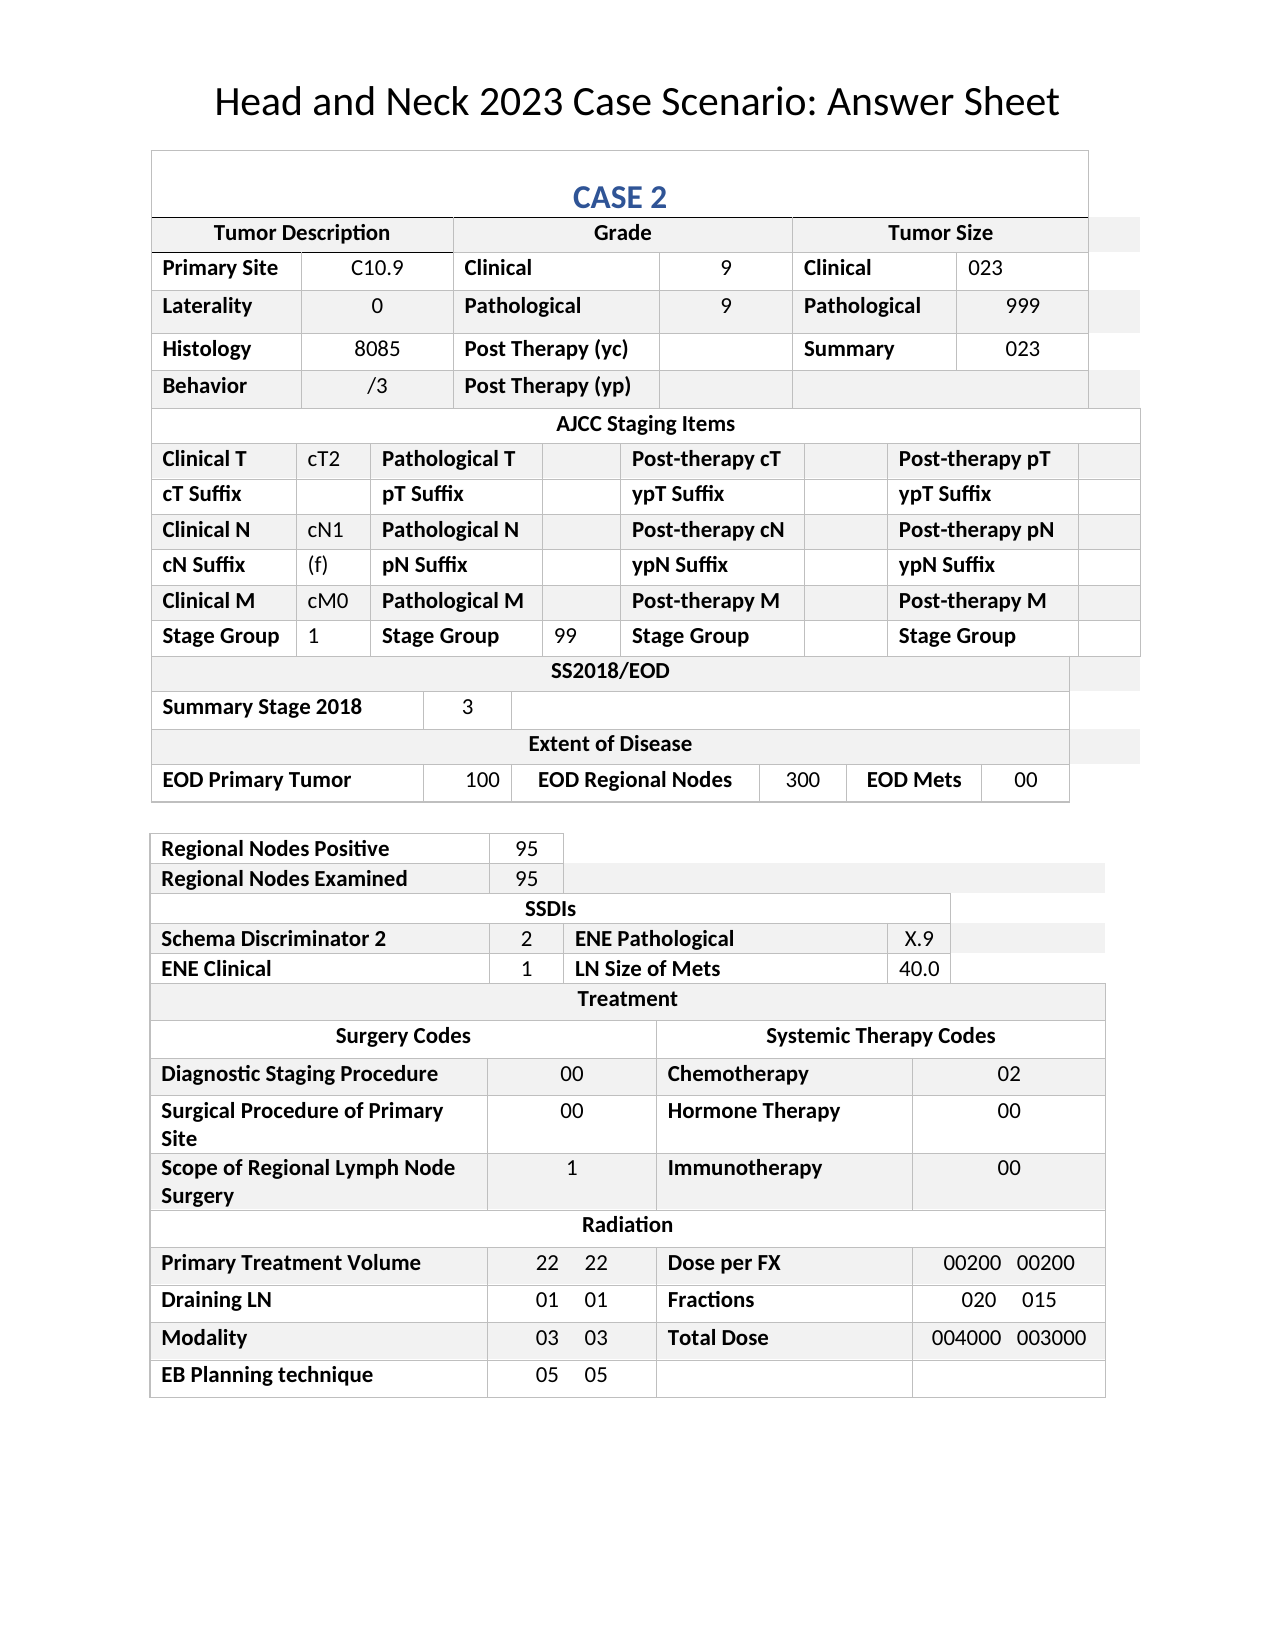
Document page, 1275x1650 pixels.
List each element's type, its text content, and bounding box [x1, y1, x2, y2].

table_cell 999 [957, 291, 1088, 333]
table_cell Radiation [151, 1211, 1105, 1247]
table_cell 2 [490, 924, 563, 953]
table_cell ypT Suffix [888, 480, 1078, 514]
table_cell Treatment [151, 984, 1105, 1020]
table_cell [1079, 621, 1140, 656]
table_cell 8085 [302, 334, 453, 370]
table_cell EOD Regional Nodes [512, 765, 759, 801]
table_cell pT Suffix [371, 480, 542, 514]
table_cell Stage Group [371, 621, 542, 656]
table_cell Tumor Description [152, 218, 453, 252]
table_cell Modality [151, 1323, 487, 1359]
table_cell ypN Suffix [888, 550, 1078, 585]
table_header 95 [490, 834, 563, 863]
table_cell 0 [302, 291, 453, 333]
table_cell [543, 515, 620, 549]
table_cell Post-therapy pT [888, 444, 1078, 478]
table_cell cN Suffix [152, 550, 296, 585]
table_cell Post-therapy pN [888, 515, 1078, 549]
table_cell 40.0 [888, 954, 950, 983]
table_cell Primary Treatment Volume [151, 1248, 487, 1284]
table_cell 9 [660, 291, 792, 333]
table_cell Extent of Disease [152, 730, 1069, 764]
table_cell [805, 621, 887, 656]
table_cell [660, 334, 792, 370]
table_cell Systemic Therapy Codes [657, 1021, 1105, 1058]
table_cell Immunotherapy [657, 1154, 912, 1209]
table_cell 1 [488, 1154, 656, 1209]
table_cell Post Therapy (yc) [454, 334, 659, 370]
table_cell [543, 550, 620, 585]
table_cell Draining LN [151, 1286, 487, 1322]
table_cell [805, 480, 887, 514]
table_cell [805, 550, 887, 585]
table_cell [543, 444, 620, 478]
table_cell cM0 [297, 586, 370, 620]
table_cell ypT Suffix [621, 480, 804, 514]
table_cell 300 [760, 765, 846, 801]
table_cell 05 05 [488, 1361, 656, 1397]
table_cell Behavior [152, 371, 301, 408]
table_cell 100 [424, 765, 511, 801]
table_cell cT2 [297, 444, 370, 478]
table_cell Post-therapy cN [621, 515, 804, 549]
table_cell EB Planning technique [151, 1361, 487, 1397]
table_cell AJCC Staging Items [152, 409, 1140, 443]
table_cell Clinical [454, 253, 659, 290]
table_cell Tumor Size [793, 218, 1088, 252]
table_cell Pathological M [371, 586, 542, 620]
table_cell Laterality [152, 291, 301, 333]
table_cell Histology [152, 334, 301, 370]
table_cell Pathological N [371, 515, 542, 549]
table_cell Clinical M [152, 586, 296, 620]
table_cell Summary Stage 2018 [152, 692, 423, 728]
table_cell [512, 692, 1069, 728]
table_cell Post Therapy (yp) [454, 371, 659, 408]
table_cell Pathological T [371, 444, 542, 478]
table_cell Hormone Therapy [657, 1096, 912, 1152]
table_cell 00 [488, 1096, 656, 1152]
table_header CASE 2 [152, 151, 1088, 217]
table_cell [1079, 515, 1140, 549]
table_cell 020 015 [913, 1286, 1105, 1322]
table_cell [793, 371, 1088, 408]
table_cell EOD Mets [847, 765, 981, 801]
table_cell [805, 515, 887, 549]
table_cell X.9 [888, 924, 950, 953]
table_cell Scope of Regional Lymph Node Surgery [151, 1154, 487, 1209]
table_cell pN Suffix [371, 550, 542, 585]
table_cell Regional Nodes Examined [151, 864, 489, 893]
table_cell Surgery Codes [151, 1021, 656, 1058]
table_cell Dose per FX [657, 1248, 912, 1284]
table_cell LN Size of Mets [564, 954, 887, 983]
table_cell [805, 444, 887, 478]
table_cell cN1 [297, 515, 370, 549]
table_cell 00 [982, 765, 1069, 801]
table_cell SS2018/EOD [152, 657, 1069, 691]
table_cell (f) [297, 550, 370, 585]
table_cell 02 [913, 1059, 1105, 1095]
table_cell Chemotherapy [657, 1059, 912, 1095]
table_cell Stage Group [621, 621, 804, 656]
table_cell Post-therapy M [888, 586, 1078, 620]
table_cell Grade [454, 218, 792, 252]
table_cell Stage Group [152, 621, 296, 656]
table_cell [297, 480, 370, 514]
table_cell 00 [488, 1059, 656, 1095]
table_cell [1079, 550, 1140, 585]
table_cell [1079, 586, 1140, 620]
table_cell 00 [913, 1096, 1105, 1152]
table_cell ENE Clinical [151, 954, 489, 983]
table_cell EOD Primary Tumor [152, 765, 423, 801]
table_header Regional Nodes Positive [151, 834, 489, 863]
table_cell 99 [543, 621, 620, 656]
table_cell Fractions [657, 1286, 912, 1322]
table_cell Pathological [454, 291, 659, 333]
table_cell Total Dose [657, 1323, 912, 1359]
table_cell [1079, 480, 1140, 514]
table_cell 01 01 [488, 1286, 656, 1322]
table_cell 023 [957, 334, 1088, 370]
table_cell ENE Pathological [564, 924, 887, 953]
table_cell C10.9 [302, 253, 453, 290]
table_cell /3 [302, 371, 453, 408]
table_cell Summary [793, 334, 956, 370]
table_cell Post-therapy cT [621, 444, 804, 478]
table_cell 22 22 [488, 1248, 656, 1284]
table_cell 1 [490, 954, 563, 983]
table_cell Surgical Procedure of Primary Site [151, 1096, 487, 1152]
table_cell [657, 1361, 912, 1397]
table_cell SSDIs [151, 894, 950, 923]
table_cell Pathological [793, 291, 956, 333]
table_cell Clinical N [152, 515, 296, 549]
table_cell ypN Suffix [621, 550, 804, 585]
table_cell Clinical T [152, 444, 296, 478]
table_cell 9 [660, 253, 792, 290]
table_cell 004000 003000 [913, 1323, 1105, 1359]
table_cell [543, 480, 620, 514]
table_cell [1079, 444, 1140, 478]
table_cell Post-therapy M [621, 586, 804, 620]
table_cell 03 03 [488, 1323, 656, 1359]
table_cell Clinical [793, 253, 956, 290]
table_cell [805, 586, 887, 620]
table_cell Primary Site [152, 253, 301, 290]
table_cell 3 [424, 692, 511, 728]
table_cell 00 [913, 1154, 1105, 1209]
table_cell [913, 1361, 1105, 1397]
table_cell 023 [957, 253, 1088, 290]
table_cell 95 [490, 864, 563, 893]
table_cell Diagnostic Staging Procedure [151, 1059, 487, 1095]
table_cell [543, 586, 620, 620]
table_cell 00200 00200 [913, 1248, 1105, 1284]
table_cell Stage Group [888, 621, 1078, 656]
table_cell 1 [297, 621, 370, 656]
table_cell cT Suffix [152, 480, 296, 514]
table_cell [660, 371, 792, 408]
table_cell Schema Discriminator 2 [151, 924, 489, 953]
